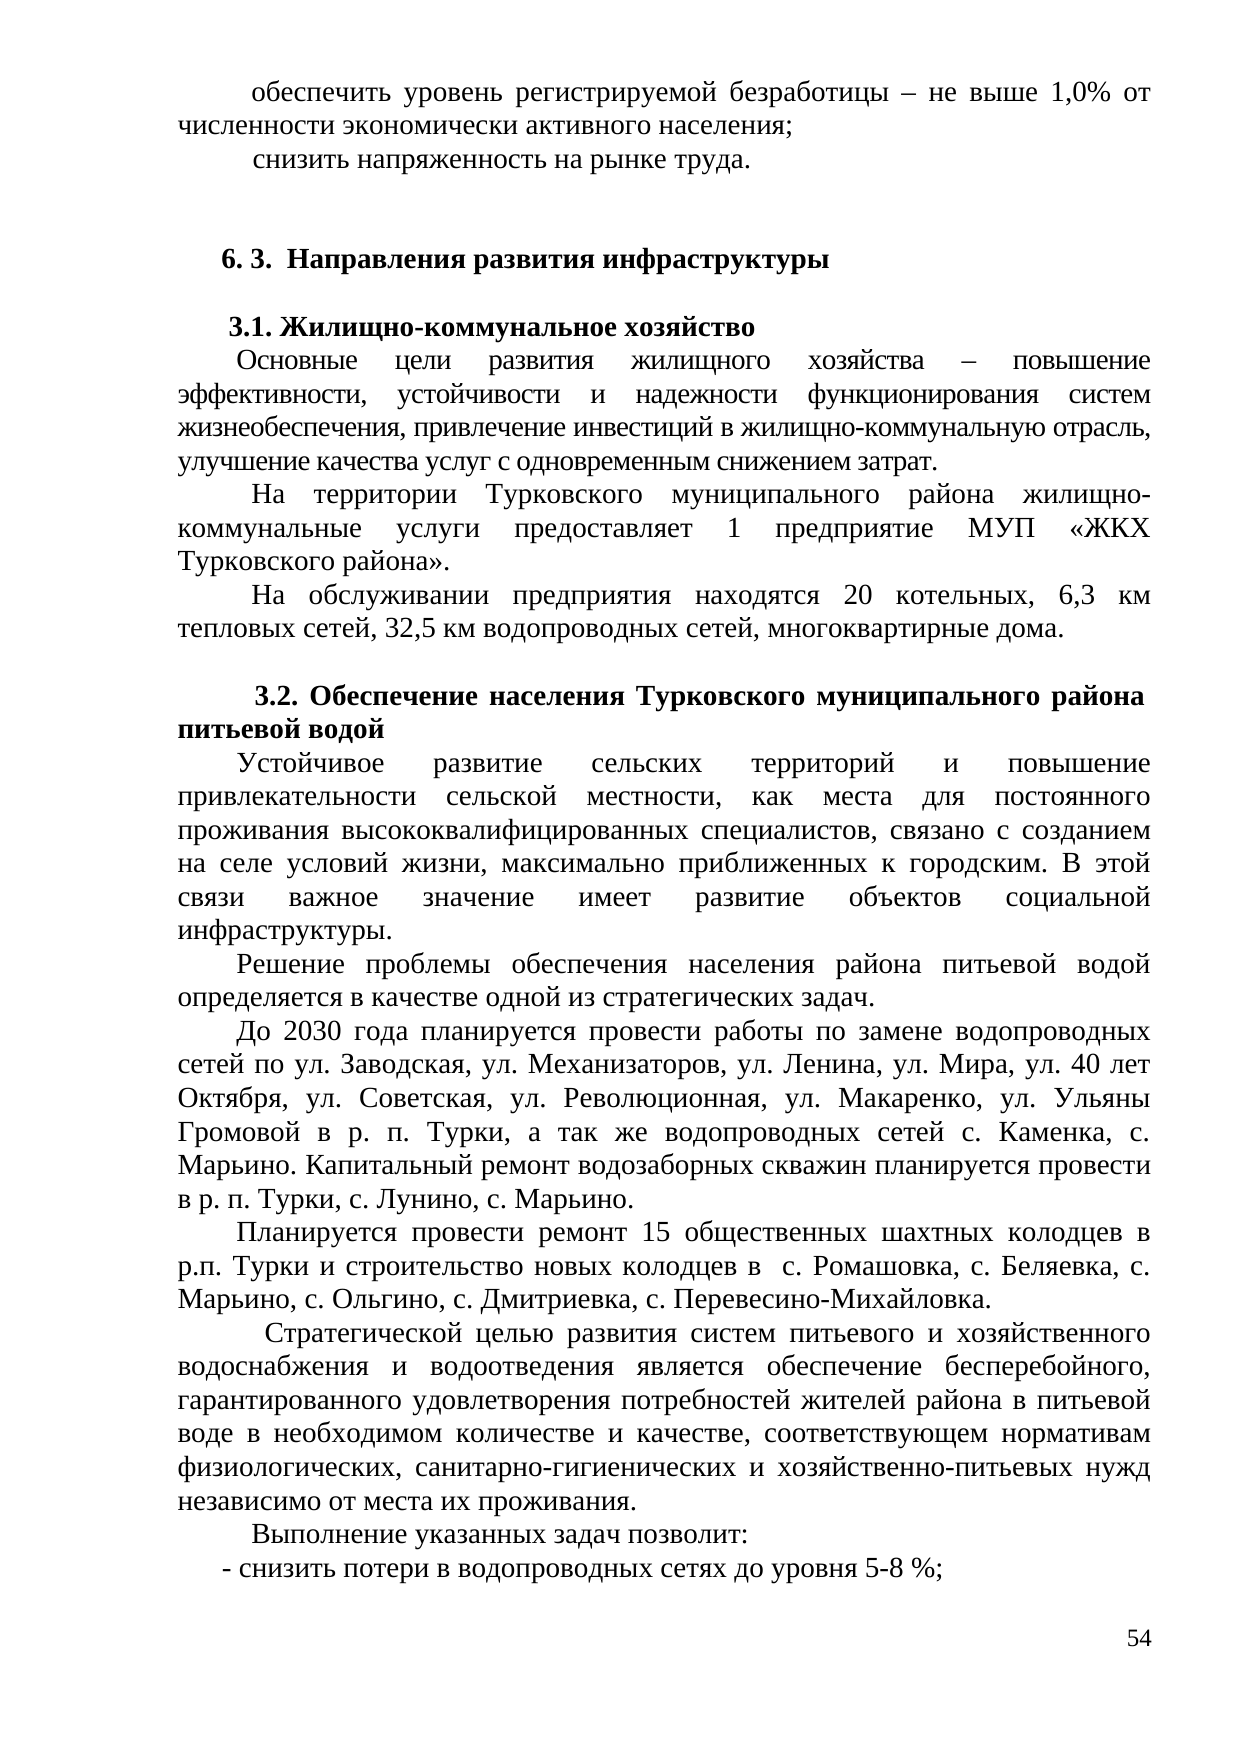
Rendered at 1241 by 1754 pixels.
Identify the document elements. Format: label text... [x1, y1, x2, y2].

text снизить напряженность на рынке труда. [177, 141, 1152, 174]
text Выполнение указанных задач позволит: [177, 1516, 1152, 1550]
text Планируется провести ремонт 15 общественных шахтных колодцев в р.п. Турки и строительство новых колодцев в с. Ромашовка, с. Беляевка, с. Марьино, с. Ольгино, с. Дмитриевка, с. Перевесино-Михайловка. [177, 1214, 1152, 1315]
text Стратегической целью развития систем питьевого и хозяйственного водоснабжения и водоотведения является обеспечение бесперебойного, гарантированного удовлетворения потребностей жителей района в питьевой воде в необходимом количестве и качестве, соответствующем нормативам физиологических, санитарно-гигиенических и хозяйственно-питьевых нужд независимо от места их проживания. [177, 1315, 1152, 1516]
text На территории Турковского муниципального района жилищно-коммунальные услуги предоставляет 1 предприятие МУП «ЖКХ Турковского района». [177, 476, 1152, 577]
text 3.1. Жилищно-коммунальное хозяйство [177, 309, 1152, 342]
text До 2030 года планируется провести работы по замене водопроводных сетей по ул. Заводская, ул. Механизаторов, ул. Ленина, ул. Мира, ул. 40 лет Октября, ул. Советская, ул. Революционная, ул. Макаренко, ул. Ульяны Громовой в р. п. Турки, а так же водопроводных сетей с. Каменка, с. Марьино. Капитальный ремонт водозаборных скважин планируется провести в р. п. Турки, с. Лунино, с. Марьино. [177, 1013, 1152, 1214]
text На обслуживании предприятия находятся 20 котельных, 6,3 км тепловых сетей, 32,5 км водопроводных сетей, многоквартирные дома. [177, 577, 1152, 644]
text - снизить потери в водопроводных сетях до уровня 5-8 %; [177, 1550, 1152, 1583]
text Устойчивое развитие сельских территорий и повышение привлекательности сельской местности, как места для постоянного проживания высококвалифицированных специалистов, связано с созданием на селе условий жизни, максимально приближенных к городским. В этой связи важное значение имеет развитие объектов социальной инфраструктуры. [177, 745, 1152, 946]
text Решение проблемы обеспечения населения района питьевой водой определяется в качестве одной из стратегических задач. [177, 946, 1152, 1013]
text Основные цели развития жилищного хозяйства – повышение эффективности, устойчивости и надежности функционирования систем жизнеобеспечения, привлечение инвестиций в жилищно-коммунальную отрасль, улучшение качества услуг с одновременным снижением затрат. [177, 342, 1152, 476]
text 6. 3. Направления развития инфраструктуры [177, 242, 1152, 275]
text 3.2. Обеспечение населения Турковского муниципального района питьевой водой [177, 678, 1146, 745]
text обеспечить уровень регистрируемой безработицы – не выше 1,0% от численности экономически активного населения; [177, 74, 1152, 141]
